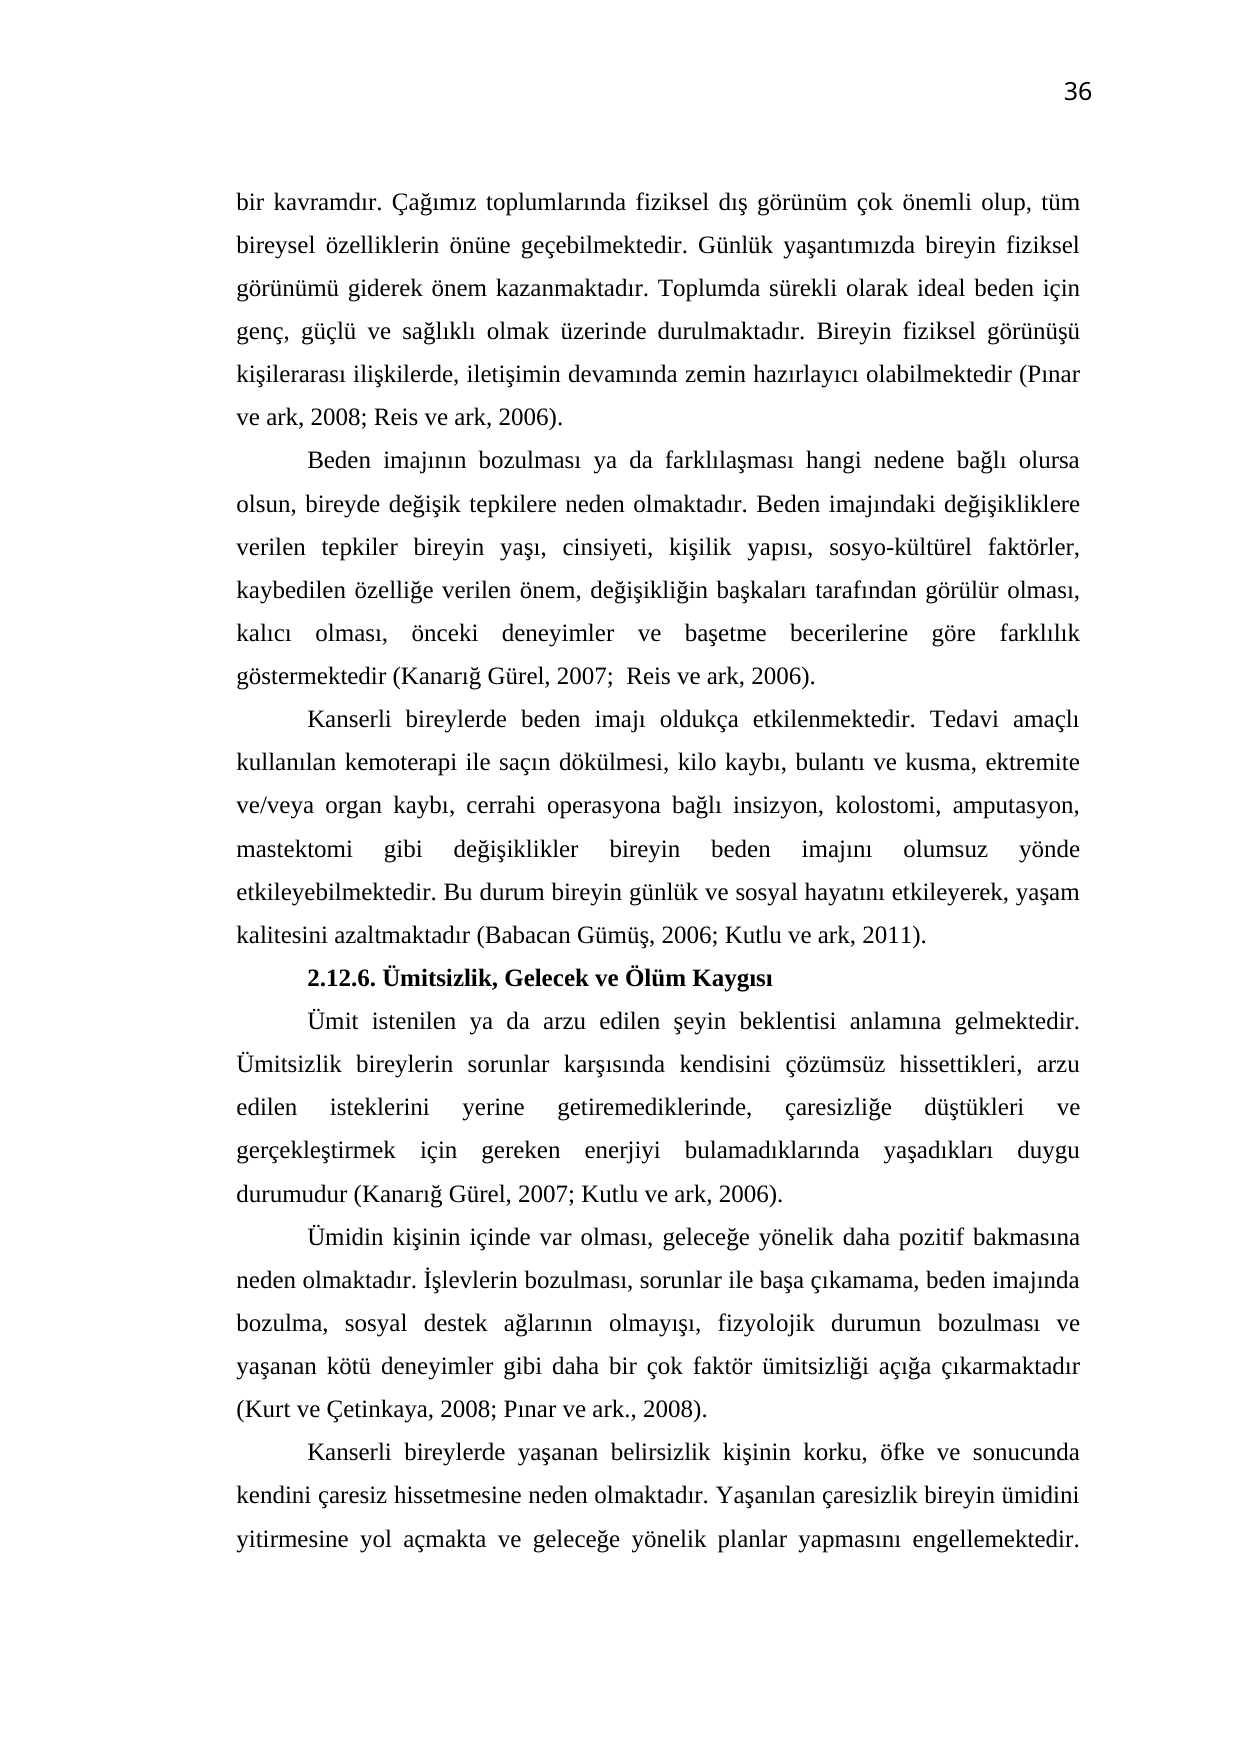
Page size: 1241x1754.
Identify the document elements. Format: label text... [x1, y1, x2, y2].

text 2.12.6. Ümitsizlik, Gelecek ve Ölüm Kaygısı [236, 963, 1081, 992]
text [236, 187, 1081, 431]
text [236, 1437, 1081, 1552]
text Kanserli bireylerde beden imajı oldukça etkilenmektedir. Tedavi amaçlı kullanılan kemoterapi ile saçın dökülmesi, kilo kaybı, bulantı ve kusma, ektremite ve/veya organ kaybı, cerrahi operasyona bağlı insizyon, kolostomi, amputasyon, mastektomi gibi değişiklikler bireyin beden imajını olumsuz yönde etkileyebilmektedir. Bu durum bireyin günlük ve sosyal hayatını etkileyerek, yaşam kalitesini azaltmaktadır (Babacan Gümüş, 2006; Kutlu ve ark, 2011). [236, 704, 1081, 949]
text Ümidin kişinin içinde var olması, geleceğe yönelik daha pozitif bakmasına neden olmaktadır. İşlevlerin bozulması, sorunlar ile başa çıkamama, beden imajında bozulma, sosyal destek ağlarının olmayışı, fizyolojik durumun bozulması ve yaşanan kötü deneyimler gibi daha bir çok faktör ümitsizliği açığa çıkarmaktadır (Kurt ve Çetinkaya, 2008; Pınar ve ark., 2008). [236, 1222, 1081, 1423]
text Beden imajının bozulması ya da farklılaşması hangi nedene bağlı olursa olsun, bireyde değişik tepkilere neden olmaktadır. Beden imajındaki değişikliklere verilen tepkiler bireyin yaşı, cinsiyeti, kişilik yapısı, sosyo-kültürel faktörler, kaybedilen özelliğe verilen önem, değişikliğin başkaları tarafından görülür olması, kalıcı olması, önceki deneyimler ve başetme becerilerine göre farklılık göstermektedir (Kanarığ Gürel, 2007; Reis ve ark, 2006). [236, 446, 1081, 690]
text Ümit istenilen ya da arzu edilen şeyin beklentisi anlamına gelmektedir. Ümitsizlik bireylerin sorunlar karşısında kendisini çözümsüz hissettikleri, arzu edilen isteklerini yerine getiremediklerinde, çaresizliğe düştükleri ve gerçekleştirmek için gereken enerjiyi bulamadıklarında yaşadıkları duygu durumudur (Kanarığ Gürel, 2007; Kutlu ve ark, 2006). [236, 1006, 1081, 1207]
